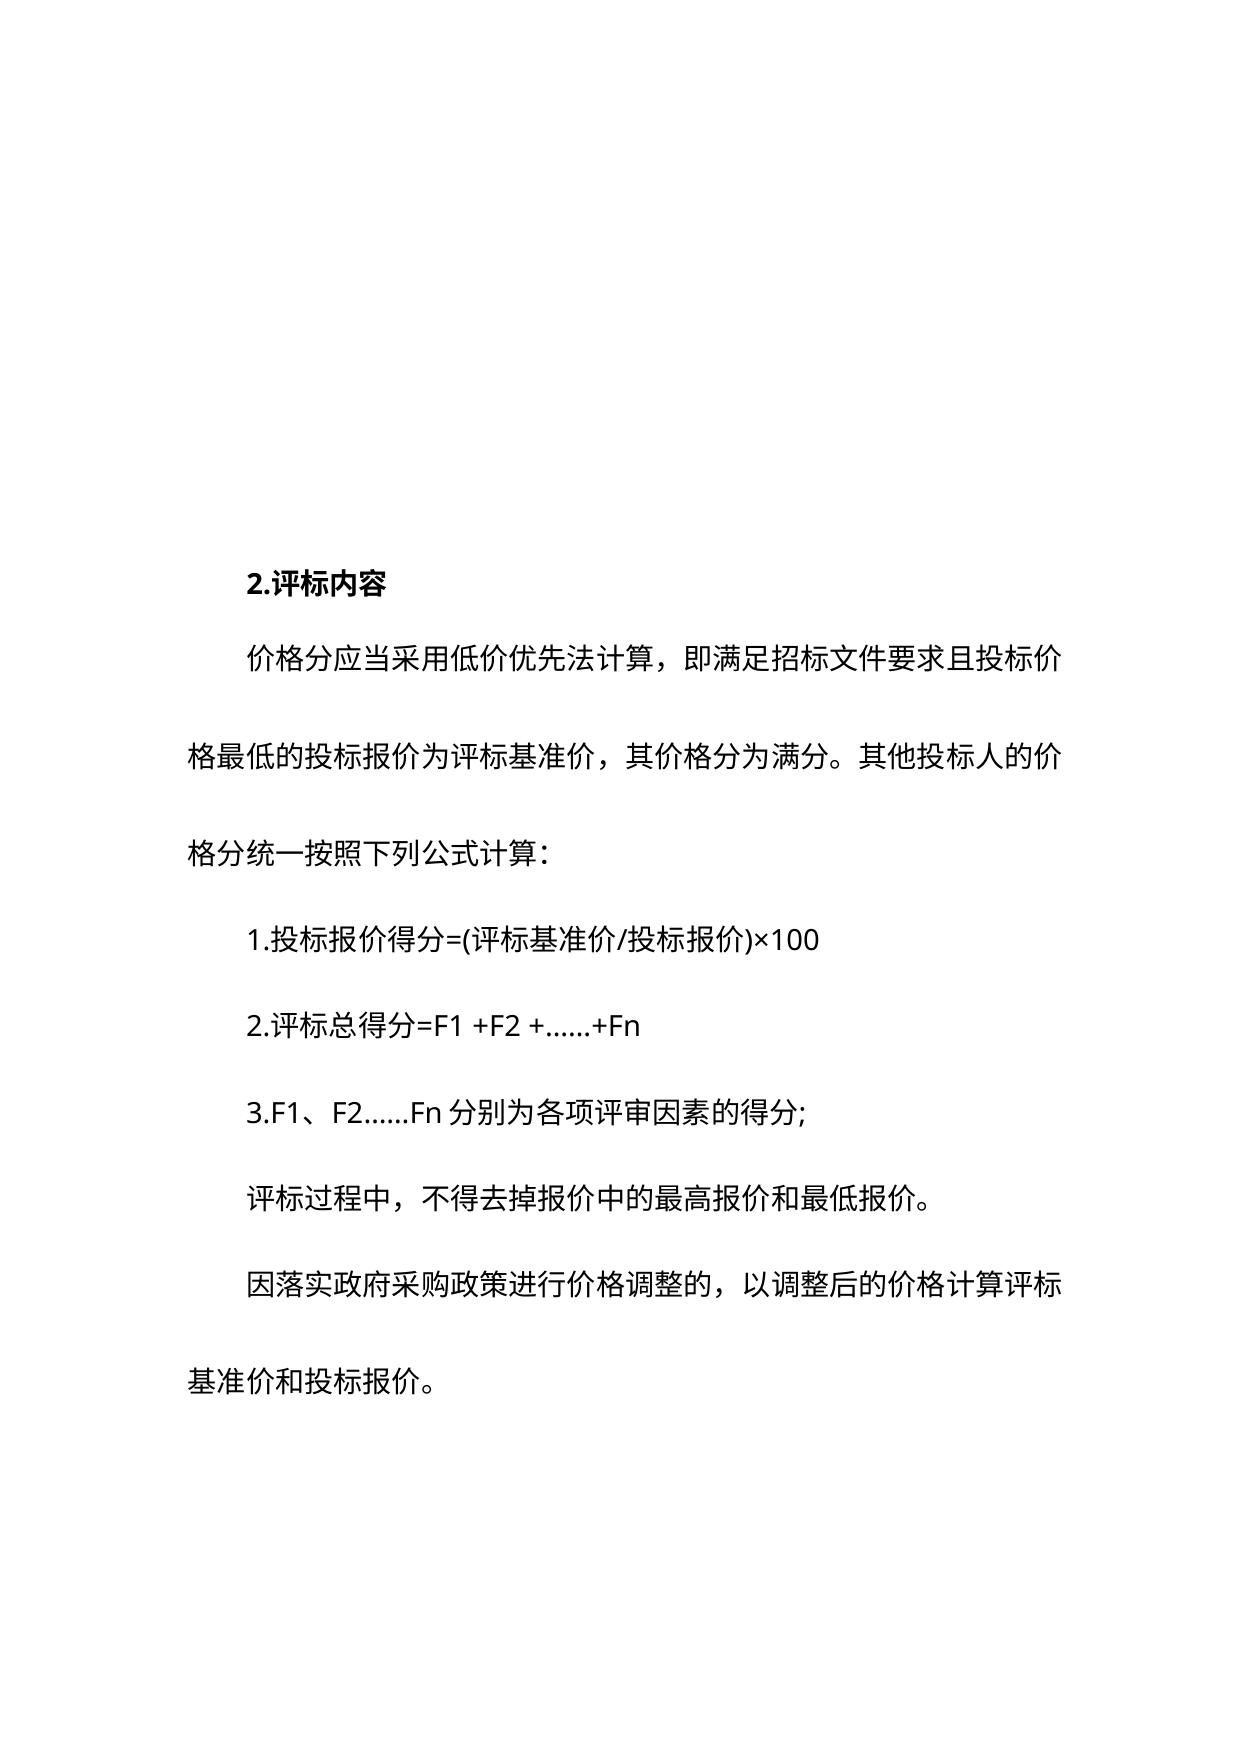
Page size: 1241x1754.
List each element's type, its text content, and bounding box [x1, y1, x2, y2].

text 3.F1、F2……Fn分别为各项评审因素的得分; [187, 1078, 1063, 1143]
text 2.评标内容 [187, 561, 1063, 603]
text 因落实政府采购政策进行价格调整的，以调整后的价格计算评标基准价和投标报价。 [187, 1250, 1063, 1413]
text 1.投标报价得分=(评标基准价/投标报价)×100 [187, 906, 1063, 971]
text 2.评标总得分=F1 +F2 +……+Fn [187, 992, 1063, 1057]
text 价格分应当采用低价优先法计算，即满足招标文件要求且投标价格最低的投标报价为评标基准价，其价格分为满分。其他投标人的价格分统一按照下列公式计算： [187, 624, 1063, 884]
text 评标过程中，不得去掉报价中的最高报价和最低报价。 [187, 1164, 1063, 1229]
